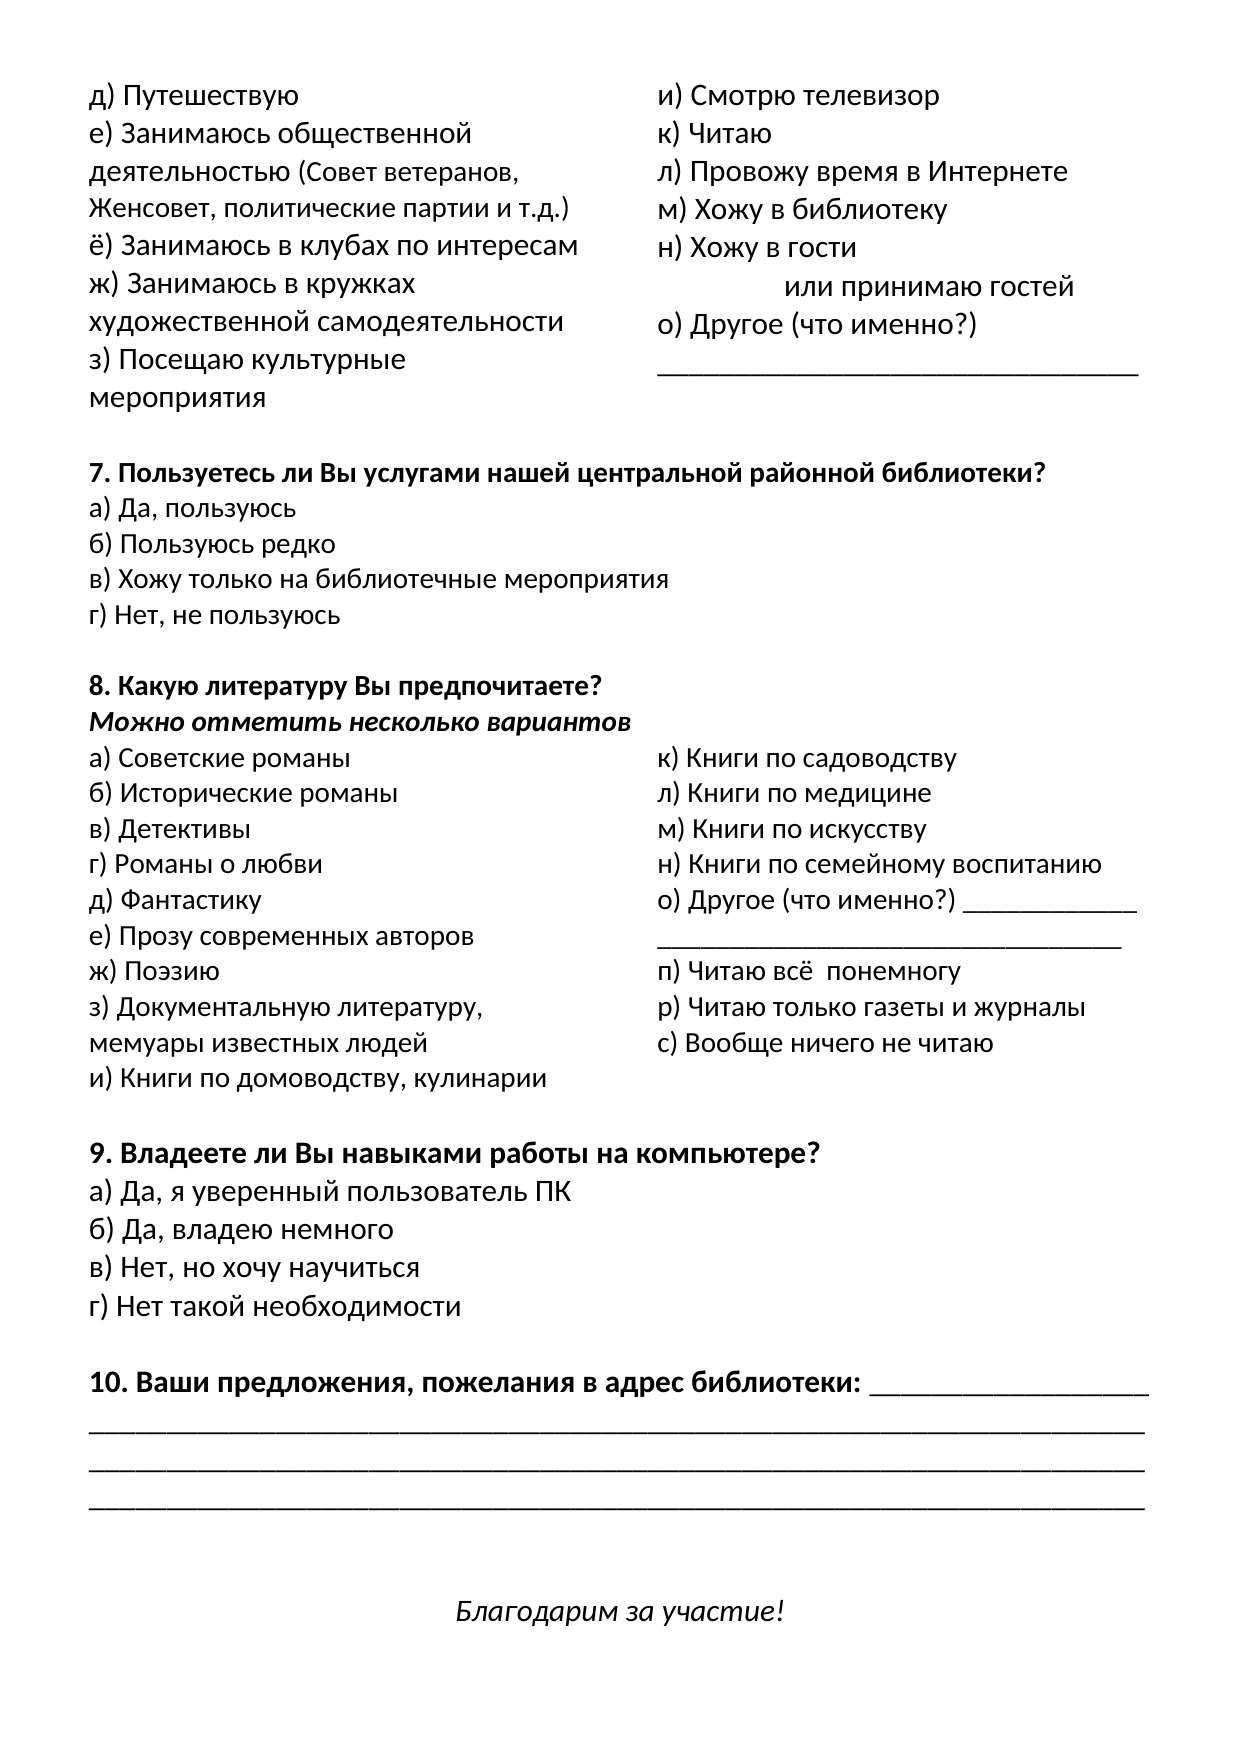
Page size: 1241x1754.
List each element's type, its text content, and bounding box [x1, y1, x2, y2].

text о) Другое (что именно?) ____________ [657, 881, 1152, 917]
text б) Исторические романы [89, 774, 583, 810]
text и) Книги по домоводству, кулинарии [89, 1059, 583, 1095]
text о) Другое (что именно?) _______________________________ [657, 304, 1152, 380]
text д) Путешествую [89, 75, 583, 113]
text в) Хожу только на библиотечные мероприятия [89, 561, 1152, 596]
text 9. Владеете ли Вы навыками работы на компьютере? [89, 1133, 1152, 1171]
text и) Смотрю телевизор [657, 75, 1152, 113]
text 7. Пользуетесь ли Вы услугами нашей центральной районной библиотеки? [89, 454, 1152, 489]
text б) Да, владею немного [89, 1209, 1152, 1247]
text ж) Занимаюсь в кружках художественной самодеятельности [89, 263, 583, 339]
text Благодарим за участие! [89, 1591, 1152, 1629]
text г) Нет, не пользуюсь [89, 596, 1152, 632]
text г) Нет такой необходимости [89, 1286, 1152, 1324]
text к) Читаю [657, 113, 1152, 151]
text м) Книги по искусству [657, 810, 1152, 846]
text к) Книги по садоводству [657, 739, 1152, 774]
text м) Хожу в библиотеку [657, 189, 1152, 227]
text р) Читаю только газеты и журналы [657, 988, 1152, 1024]
text п) Читаю всё понемногу [657, 952, 1152, 988]
text н) Книги по семейному воспитанию [657, 846, 1152, 881]
text е) Прозу современных авторов [89, 917, 583, 952]
text а) Да, я уверенный пользователь ПК [89, 1171, 1152, 1209]
text ж) Поэзию [89, 952, 583, 988]
text з) Посещаю культурные мероприятия [89, 339, 583, 416]
text н) Хожу в гости [657, 227, 1152, 266]
text Можно отметить несколько вариантов [89, 703, 1152, 739]
text а) Советские романы [89, 739, 583, 774]
text в) Нет, но хочу научиться [89, 1247, 1152, 1286]
text ____________________________________________________________________ [89, 1476, 1152, 1514]
text или принимаю гостей [657, 266, 1152, 304]
text д) Фантастику [89, 881, 583, 917]
text ____________________________________________________________________ [89, 1438, 1152, 1476]
text ________________________________ [657, 917, 1152, 952]
text б) Пользуюсь редко [89, 525, 1152, 561]
text ё) Занимаюсь в клубах по интересам [89, 225, 583, 263]
text л) Книги по медицине [657, 774, 1152, 810]
text л) Провожу время в Интернете [657, 151, 1152, 189]
text е) Занимаюсь общественной деятельностью (Совет ветеранов, Женсовет, политические партии и т.д.) [89, 113, 583, 225]
text 10. Ваши предложения, пожелания в адрес библиотеки: __________________ [89, 1362, 1152, 1400]
text с) Вообще ничего не читаю [657, 1024, 1152, 1059]
text ____________________________________________________________________ [89, 1400, 1152, 1438]
text 8. Какую литературу Вы предпочитаете? [89, 667, 1152, 703]
text з) Документальную литературу, мемуары известных людей [89, 988, 583, 1059]
text в) Детективы [89, 810, 583, 846]
text г) Романы о любви [89, 846, 583, 881]
text а) Да, пользуюсь [89, 489, 1152, 525]
